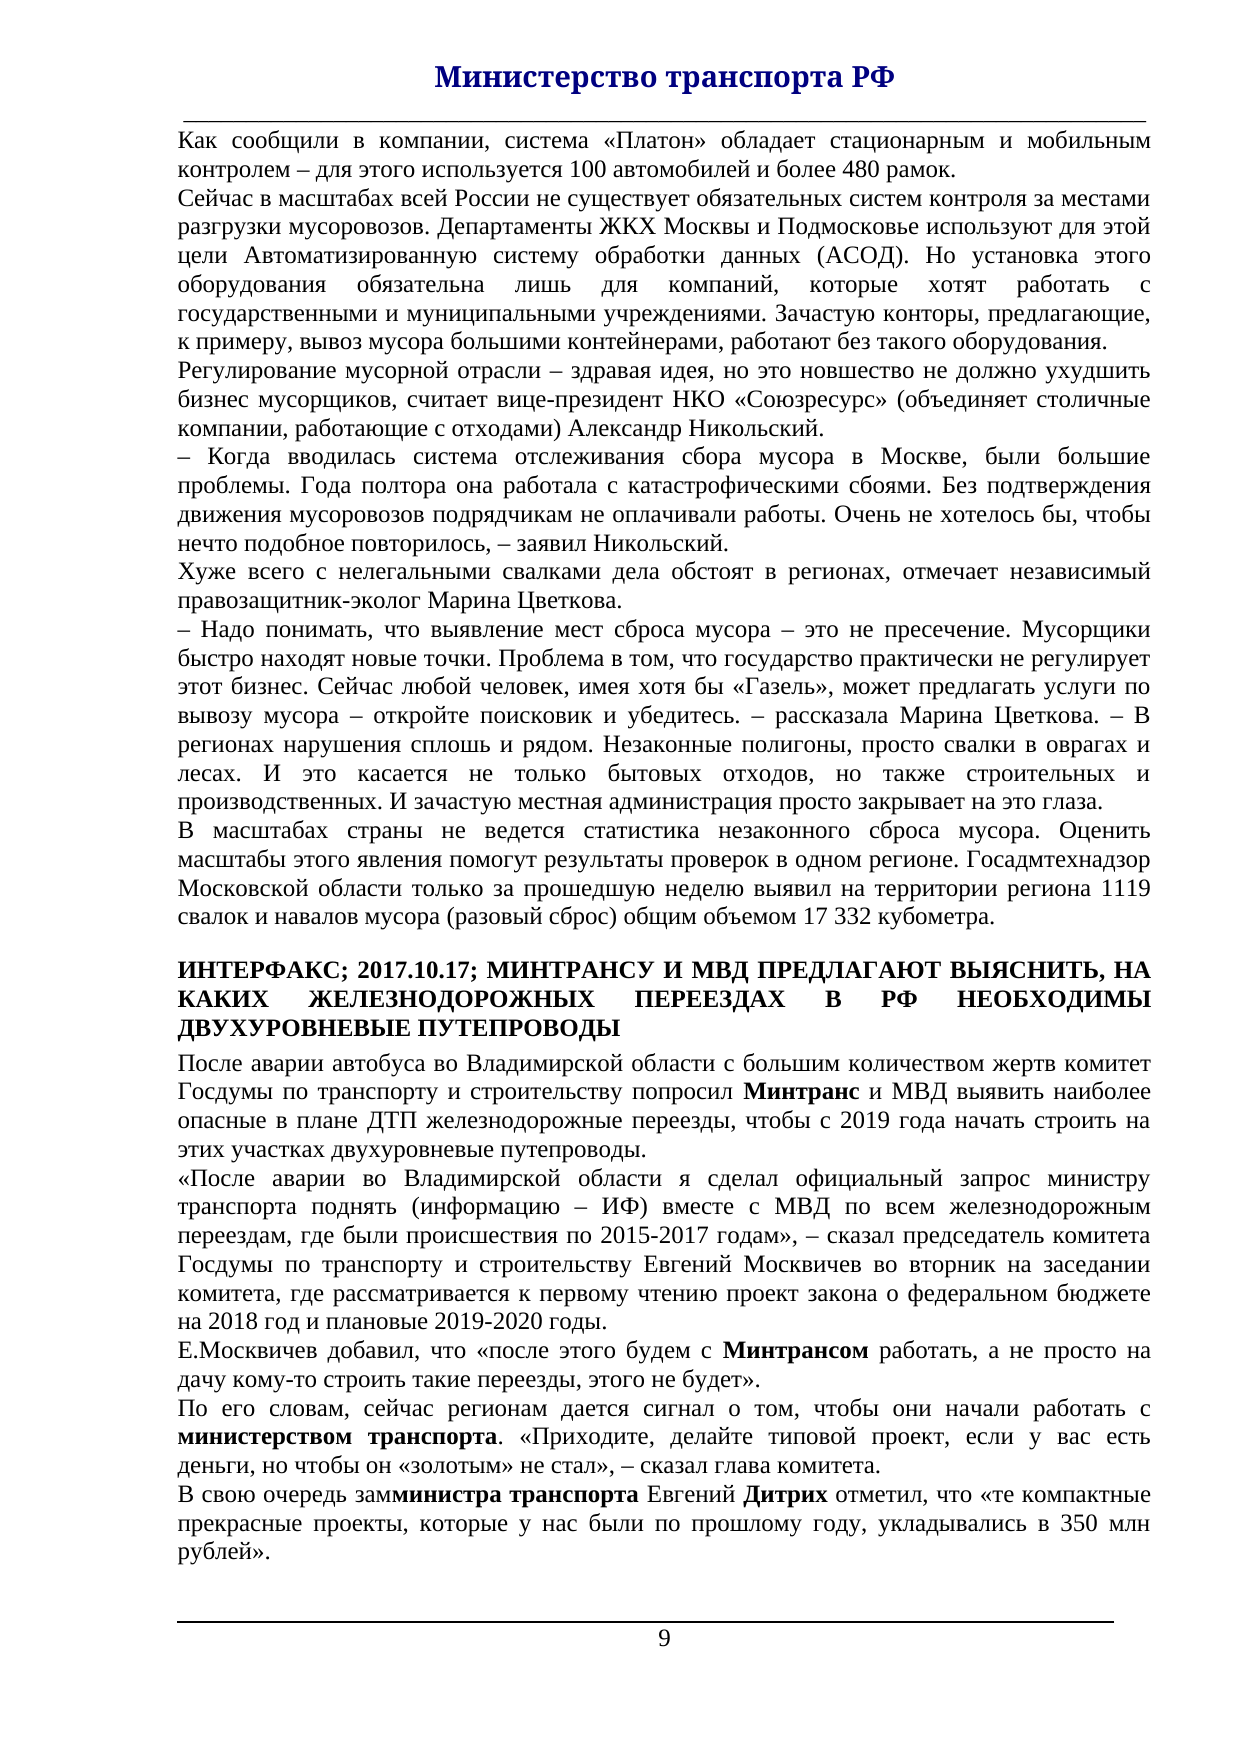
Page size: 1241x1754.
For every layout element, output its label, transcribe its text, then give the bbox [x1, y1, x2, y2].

text – Надо понимать, что выявление мест сброса мусора – это не пресечение. Мусорщики быстро находят новые точки. Проблема в том, что государство практически не регулирует этот бизнес. Сейчас любой человек, имея хотя бы «Газель», может предлагать услуги по вывозу мусора – откройте поисковик и убедитесь. – рассказала Марина Цветкова. – В регионах нарушения сплошь и рядом. Незаконные полигоны, просто свалки в оврагах и лесах. И это касается не только бытовых отходов, но также строительных и производственных. И зачастую местная администрация просто закрывает на это глаза. [177, 614, 1152, 815]
text Е.Москвичев добавил, что «после этого будем с Минтрансом работать, а не просто на дачу кому-то строить такие переезды, этого не будет». [177, 1335, 1152, 1393]
text Как сообщили в компании, система «Платон» обладает стационарным и мобильным контролем – для этого используется 100 автомобилей и более 480 рамок. [177, 125, 1152, 183]
text По его словам, сейчас регионам дается сигнал о том, чтобы они начали работать с министерством транспорта. «Приходите, делайте типовой проект, если у вас есть деньги, но чтобы он «золотым» не стал», – сказал глава комитета. [177, 1393, 1152, 1479]
text После аварии автобуса во Владимирской области с большим количеством жертв комитет Госдумы по транспорту и строительству попросил Минтранс и МВД выявить наиболее опасные в плане ДТП железнодорожные переезды, чтобы с 2019 года начать строить на этих участках двухуровневые путепроводы. [177, 1048, 1152, 1163]
text Хуже всего с нелегальными свалками дела обстоят в регионах, отмечает независимый правозащитник-эколог Марина Цветкова. [177, 556, 1152, 614]
text В свою очередь замминистра транспорта Евгений Дитрих отметил, что «те компактные прекрасные проекты, которые у нас были по прошлому году, укладывались в 350 млн рублей». [177, 1479, 1152, 1565]
text – Когда вводилась система отслеживания сбора мусора в Москве, были большие проблемы. Года полтора она работала с катастрофическими сбоями. Без подтверждения движения мусоровозов подрядчикам не оплачивали работы. Очень не хотелось бы, чтобы нечто подобное повторилось, – заявил Никольский. [177, 441, 1152, 556]
text «После аварии во Владимирской области я сделал официальный запрос министру транспорта поднять (информацию – ИФ) вместе с МВД по всем железнодорожным переездам, где были происшествия по 2015-2017 годам», – сказал председатель комитета Госдумы по транспорту и строительству Евгений Москвичев во вторник на заседании комитета, где рассматривается к первому чтению проект закона о федеральном бюджете на 2018 год и плановые 2019-2020 годы. [177, 1163, 1152, 1335]
text Регулирование мусорной отрасли – здравая идея, но это новшество не должно ухудшить бизнес мусорщиков, считает вице-президент НКО «Союзресурс» (объединяет столичные компании, работающие с отходами) Александр Никольский. [177, 355, 1152, 441]
text В масштабах страны не ведется статистика незаконного сброса мусора. Оценить масштабы этого явления помогут результаты проверок в одном регионе. Госадмтехнадзор Московской области только за прошедшую неделю выявил на территории региона 1119 свалок и навалов мусора (разовый сброс) общим объемом 17 332 кубометра. [177, 815, 1152, 930]
subtitle ИНТЕРФАКС; 2017.10.17; МИНТРАНСУ И МВД ПРЕДЛАГАЮТ ВЫЯСНИТЬ, НА КАКИХ ЖЕЛЕЗНОДОРОЖНЫХ ПЕРЕЕЗДАХ В РФ НЕОБХОДИМЫ ДВУХУРОВНЕВЫЕ ПУТЕПРОВОДЫ [177, 955, 1152, 1041]
text Сейчас в масштабах всей России не существует обязательных систем контроля за местами разгрузки мусоровозов. Департаменты ЖКХ Москвы и Подмосковье используют для этой цели Автоматизированную систему обработки данных (АСОД). Но установка этого оборудования обязательна лишь для компаний, которые хотят работать с государственными и муниципальными учреждениями. Зачастую конторы, предлагающие, к примеру, вывоз мусора большими контейнерами, работают без такого оборудования. [177, 183, 1152, 355]
